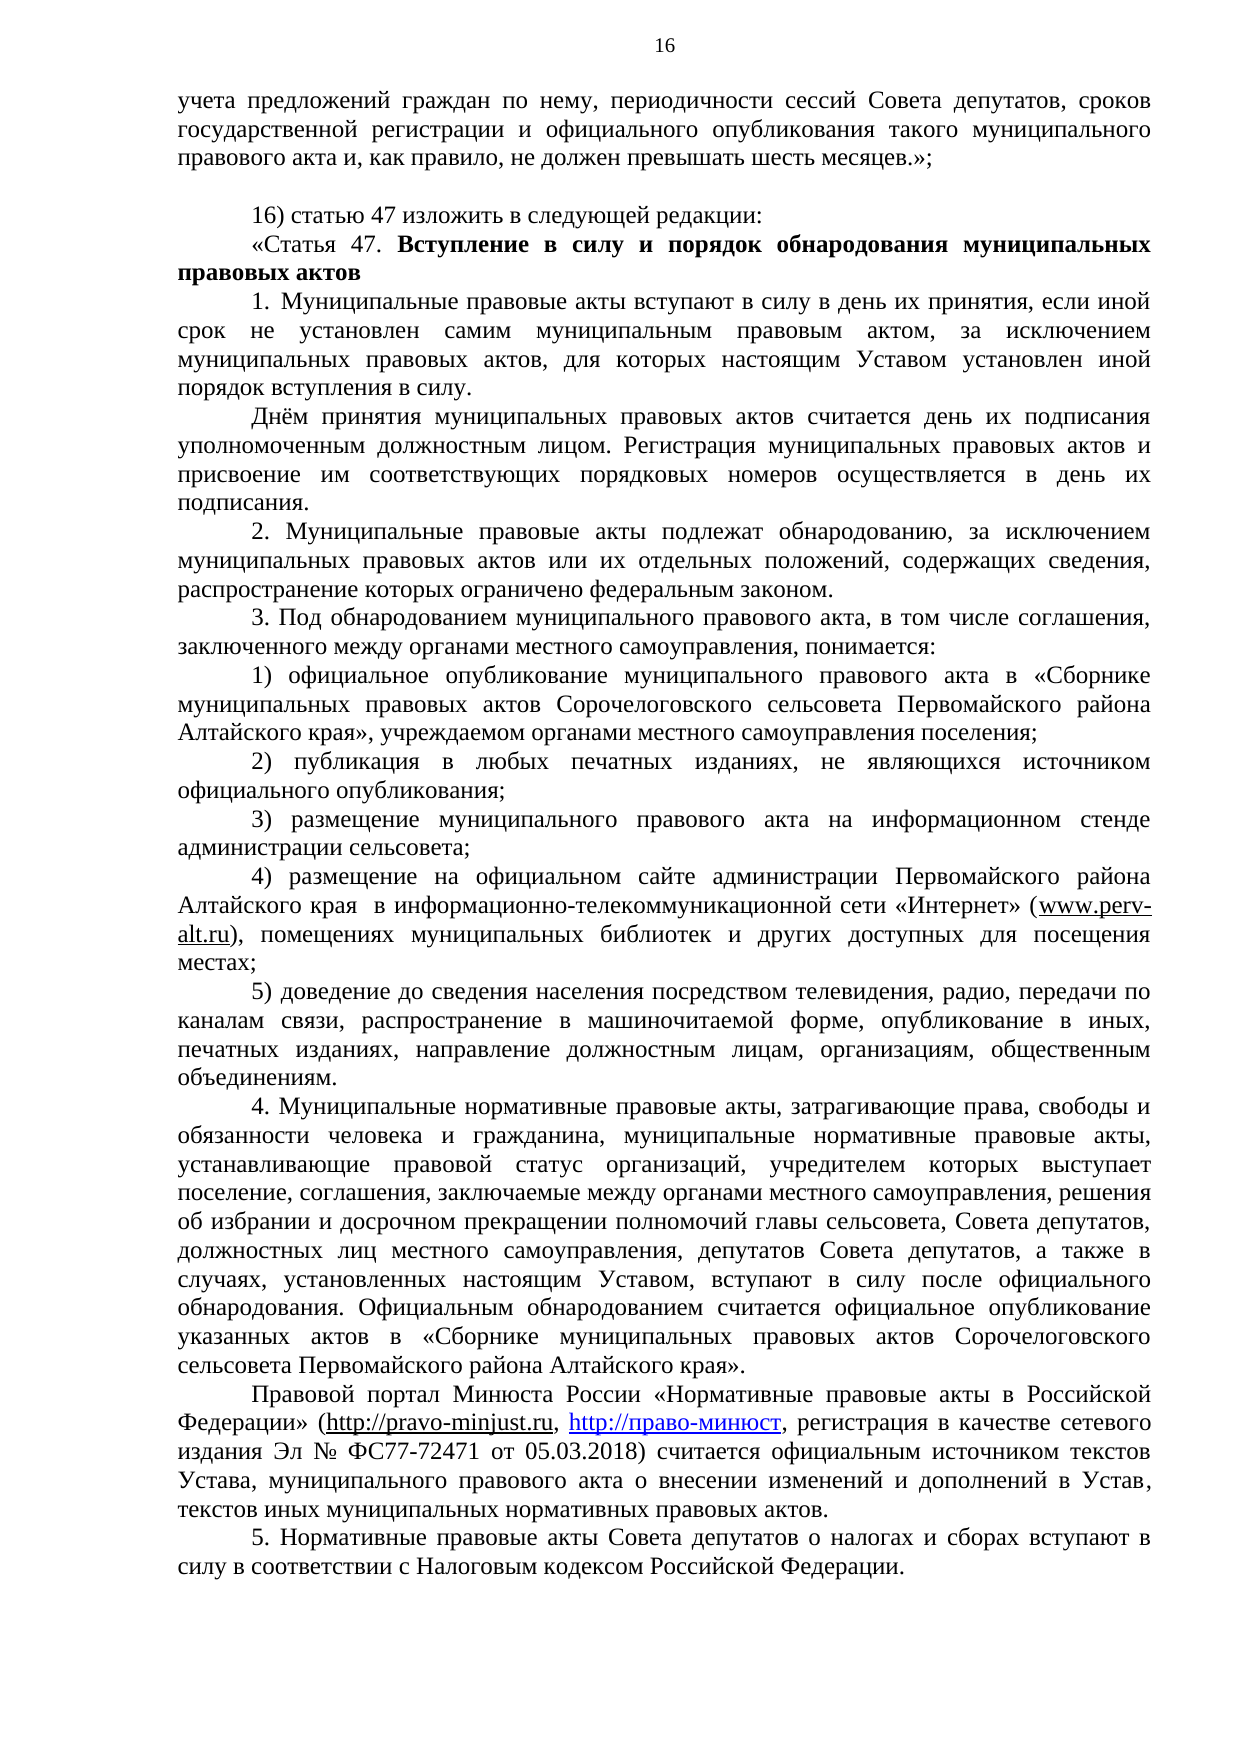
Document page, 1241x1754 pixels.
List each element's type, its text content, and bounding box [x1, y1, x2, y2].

text Правовой портал Минюста России «Нормативные правовые акты в Российской Федерации» (http://pravo-minjust.ru, http://право-минюст, регистрация в качестве сетевого издания Эл № ФС77-72471 от 05.03.2018) считается официальным источником текстов Устава, муниципального правового акта о внесении изменений и дополнений в Устав, текстов иных муниципальных нормативных правовых актов. [177, 1379, 1152, 1522]
text 2. Муниципальные правовые акты подлежат обнародованию, за исключением муниципальных правовых актов или их отдельных положений, содержащих сведения, распространение которых ограничено федеральным законом. [177, 516, 1152, 602]
text Днём принятия муниципальных правовых актов считается день их подписания уполномоченным должностным лицом. Регистрация муниципальных правовых актов и присвоение им соответствующих порядковых номеров осуществляется в день их подписания. [177, 401, 1152, 516]
text 1) официальное опубликование муниципального правового акта в «Сборнике муниципальных правовых актов Сорочелоговского сельсовета Первомайского района Алтайского края», учреждаемом органами местного самоуправления поселения; [177, 660, 1152, 746]
text 5. Нормативные правовые акты Совета депутатов о налогах и сборах вступают в силу в соответствии с Налоговым кодексом Российской Федерации. [177, 1522, 1152, 1580]
text 5) доведение до сведения населения посредством телевидения, радио, передачи по каналам связи, распространение в машиночитаемой форме, опубликование в иных, печатных изданиях, направление должностным лицам, организациям, общественным объединениям. [177, 976, 1152, 1091]
text 3. Под обнародованием муниципального правового акта, в том числе соглашения, заключенного между органами местного самоуправления, понимается: [177, 602, 1152, 660]
text 4) размещение на официальном сайте администрации Первомайского района Алтайского края в информационно-телекоммуникационной сети «Интернет» (www.perv-alt.ru), помещениях муниципальных библиотек и других доступных для посещения местах; [177, 861, 1152, 976]
text 4. Муниципальные нормативные правовые акты, затрагивающие права, свободы и обязанности человека и гражданина, муниципальные нормативные правовые акты, устанавливающие правовой статус организаций, учредителем которых выступает поселение, соглашения, заключаемые между органами местного самоуправления, решения об избрании и досрочном прекращении полномочий главы сельсовета, Совета депутатов, должностных лиц местного самоуправления, депутатов Совета депутатов, а также в случаях, установленных настоящим Уставом, вступают в силу после официального обнародования. Официальным обнародованием считается официальное опубликование указанных актов в «Сборнике муниципальных правовых актов Сорочелоговского сельсовета Первомайского района Алтайского края». [177, 1091, 1152, 1379]
list Муниципальные правовые акты вступают в силу в день их принятия, если иной срок не установлен самим муниципальным правовым актом, за исключением муниципальных правовых актов, для которых настоящим Уставом установлен иной порядок вступления в силу. [177, 286, 1152, 401]
text 2) публикация в любых печатных изданиях, не являющихся источником официального опубликования; [177, 746, 1152, 804]
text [177, 85, 1152, 171]
text 16) статью 47 изложить в следующей редакции: [177, 200, 1152, 229]
subtitle «Статья 47. Вступление в силу и порядок обнародования муниципальных правовых актов [177, 229, 1152, 286]
text 3) размещение муниципального правового акта на информационном стенде администрации сельсовета; [177, 804, 1152, 861]
